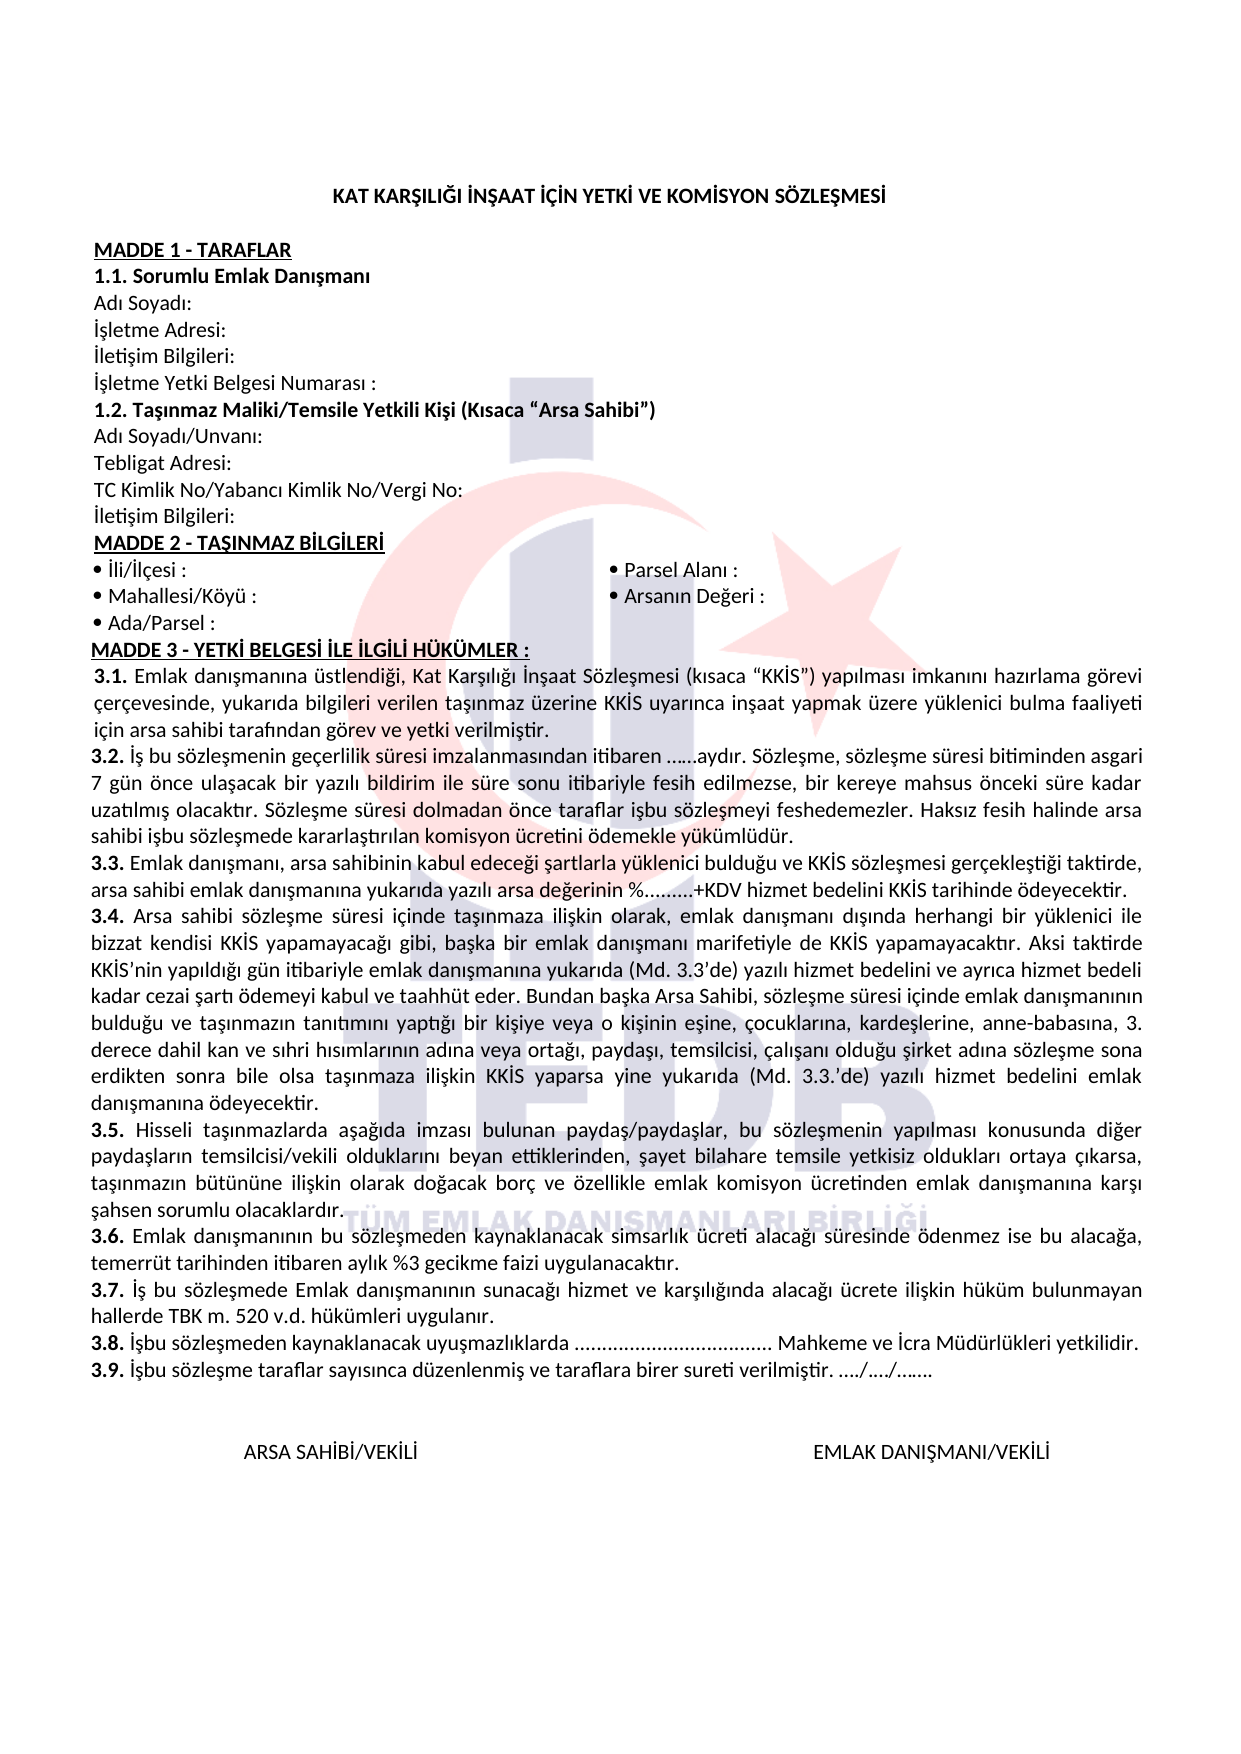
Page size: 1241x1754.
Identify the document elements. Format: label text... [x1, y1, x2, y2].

text İli/İlçesi : Parsel Alanı : [94, 556, 1144, 583]
text 3.7. İş bu sözleşmede Emlak danışmanının sunacağı hizmet ve karşılığında alacağı ücrete ilişkin hüküm bulunmayan hallerde TBK m. 520 v.d. hükümleri uygulanır. [91, 1276, 1144, 1329]
text 3.3. Emlak danışmanı, arsa sahibinin kabul edeceği şartlarla yüklenici bulduğu ve KKİS sözleşmesi gerçekleştiği taktirde, arsa sahibi emlak danışmanına yukarıda yazılı arsa değerinin %.........+KDV hizmet bedelini KKİS tarihinde ödeyecektir. [91, 849, 1144, 903]
text 1.1. Sorumlu Emlak Danışmanı [94, 263, 1144, 289]
text 3.1. Emlak danışmanına üstlendiği, Kat Karşılığı İnşaat Sözleşmesi (kısaca “KKİS”) yapılması imkanını hazırlama görevi çerçevesinde, yukarıda bilgileri verilen taşınmaz üzerine KKİS uyarınca inşaat yapmak üzere yüklenici bulma faaliyeti için arsa sahibi tarafından görev ve yetki verilmiştir. [94, 663, 1144, 743]
text İşletme Adresi: [94, 316, 1144, 343]
text TC Kimlik No/Yabancı Kimlik No/Vergi No: [94, 476, 1144, 503]
text ARSA SAHİBİ/VEKİLİ EMLAK DANIŞMANI/VEKİLİ [91, 1438, 1144, 1465]
text KAT KARŞILIĞI İNŞAAT İÇİN YETKİ VE KOMİSYON SÖZLEŞMESİ [75, 183, 1144, 209]
text Mahallesi/Köyü : Arsanın Değeri : [94, 583, 1144, 609]
text MADDE 2 - TAŞINMAZ BİLGİLERİ [94, 529, 1144, 556]
text 3.8. İşbu sözleşmeden kaynaklanacak uyuşmazlıklarda .................................... Mahkeme ve İcra Müdürlükleri yetkilidir. [91, 1329, 1144, 1356]
text İletişim Bilgileri: [94, 503, 1144, 529]
text Tebligat Adresi: [94, 449, 1144, 476]
text MADDE 3 - YETKİ BELGESİ İLE İLGİLİ HÜKÜMLER : [91, 636, 1144, 663]
text Ada/Parsel : [94, 609, 1144, 636]
text 3.5. Hisseli taşınmazlarda aşağıda imzası bulunan paydaş/paydaşlar, bu sözleşmenin yapılması konusunda diğer paydaşların temsilcisi/vekili olduklarını beyan ettiklerinden, şayet bilahare temsile yetkisiz oldukları ortaya çıkarsa, taşınmazın bütününe ilişkin olarak doğacak borç ve özellikle emlak komisyon ücretinden emlak danışmanına karşı şahsen sorumlu olacaklardır. [91, 1116, 1144, 1223]
text 3.4. Arsa sahibi sözleşme süresi içinde taşınmaza ilişkin olarak, emlak danışmanı dışında herhangi bir yüklenici ile bizzat kendisi KKİS yapamayacağı gibi, başka bir emlak danışmanı marifetiyle de KKİS yapamayacaktır. Aksi taktirde KKİS’nin yapıldığı gün itibariyle emlak danışmanına yukarıda (Md. 3.3’de) yazılı hizmet bedelini ve ayrıca hizmet bedeli kadar cezai şartı ödemeyi kabul ve taahhüt eder. Bundan başka Arsa Sahibi, sözleşme süresi içinde emlak danışmanının bulduğu ve taşınmazın tanıtımını yaptığı bir kişiye veya o kişinin eşine, çocuklarına, kardeşlerine, anne-babasına, 3. derece dahil kan ve sıhri hısımlarının adına veya ortağı, paydaşı, temsilcisi, çalışanı olduğu şirket adına sözleşme sona erdikten sonra bile olsa taşınmaza ilişkin KKİS yaparsa yine yukarıda (Md. 3.3.’de) yazılı hizmet bedelini emlak danışmanına ödeyecektir. [91, 903, 1144, 1116]
text İletişim Bilgileri: [94, 343, 1144, 369]
text 3.6. Emlak danışmanının bu sözleşmeden kaynaklanacak simsarlık ücreti alacağı süresinde ödenmez ise bu alacağa, temerrüt tarihinden itibaren aylık %3 gecikme faizi uygulanacaktır. [91, 1223, 1144, 1276]
text Adı Soyadı: [94, 289, 1144, 316]
text İşletme Yetki Belgesi Numarası : [94, 369, 1144, 396]
text Adı Soyadı/Unvanı: [94, 423, 1144, 449]
text 1.2. Taşınmaz Maliki/Temsile Yetkili Kişi (Kısaca “Arsa Sahibi”) [94, 396, 1144, 423]
text 3.9. İşbu sözleşme taraflar sayısınca düzenlenmiş ve taraflara birer sureti verilmiştir. …./.…/……. [91, 1356, 1144, 1383]
text MADDE 1 - TARAFLAR [94, 236, 1144, 263]
text 3.2. İş bu sözleşmenin geçerlilik süresi imzalanmasından itibaren ……aydır. Sözleşme, sözleşme süresi bitiminden asgari 7 gün önce ulaşacak bir yazılı bildirim ile süre sonu itibariyle fesih edilmezse, bir kereye mahsus önceki süre kadar uzatılmış olacaktır. Sözleşme süresi dolmadan önce taraflar işbu sözleşmeyi feshedemezler. Haksız fesih halinde arsa sahibi işbu sözleşmede kararlaştırılan komisyon ücretini ödemekle yükümlüdür. [91, 743, 1144, 849]
